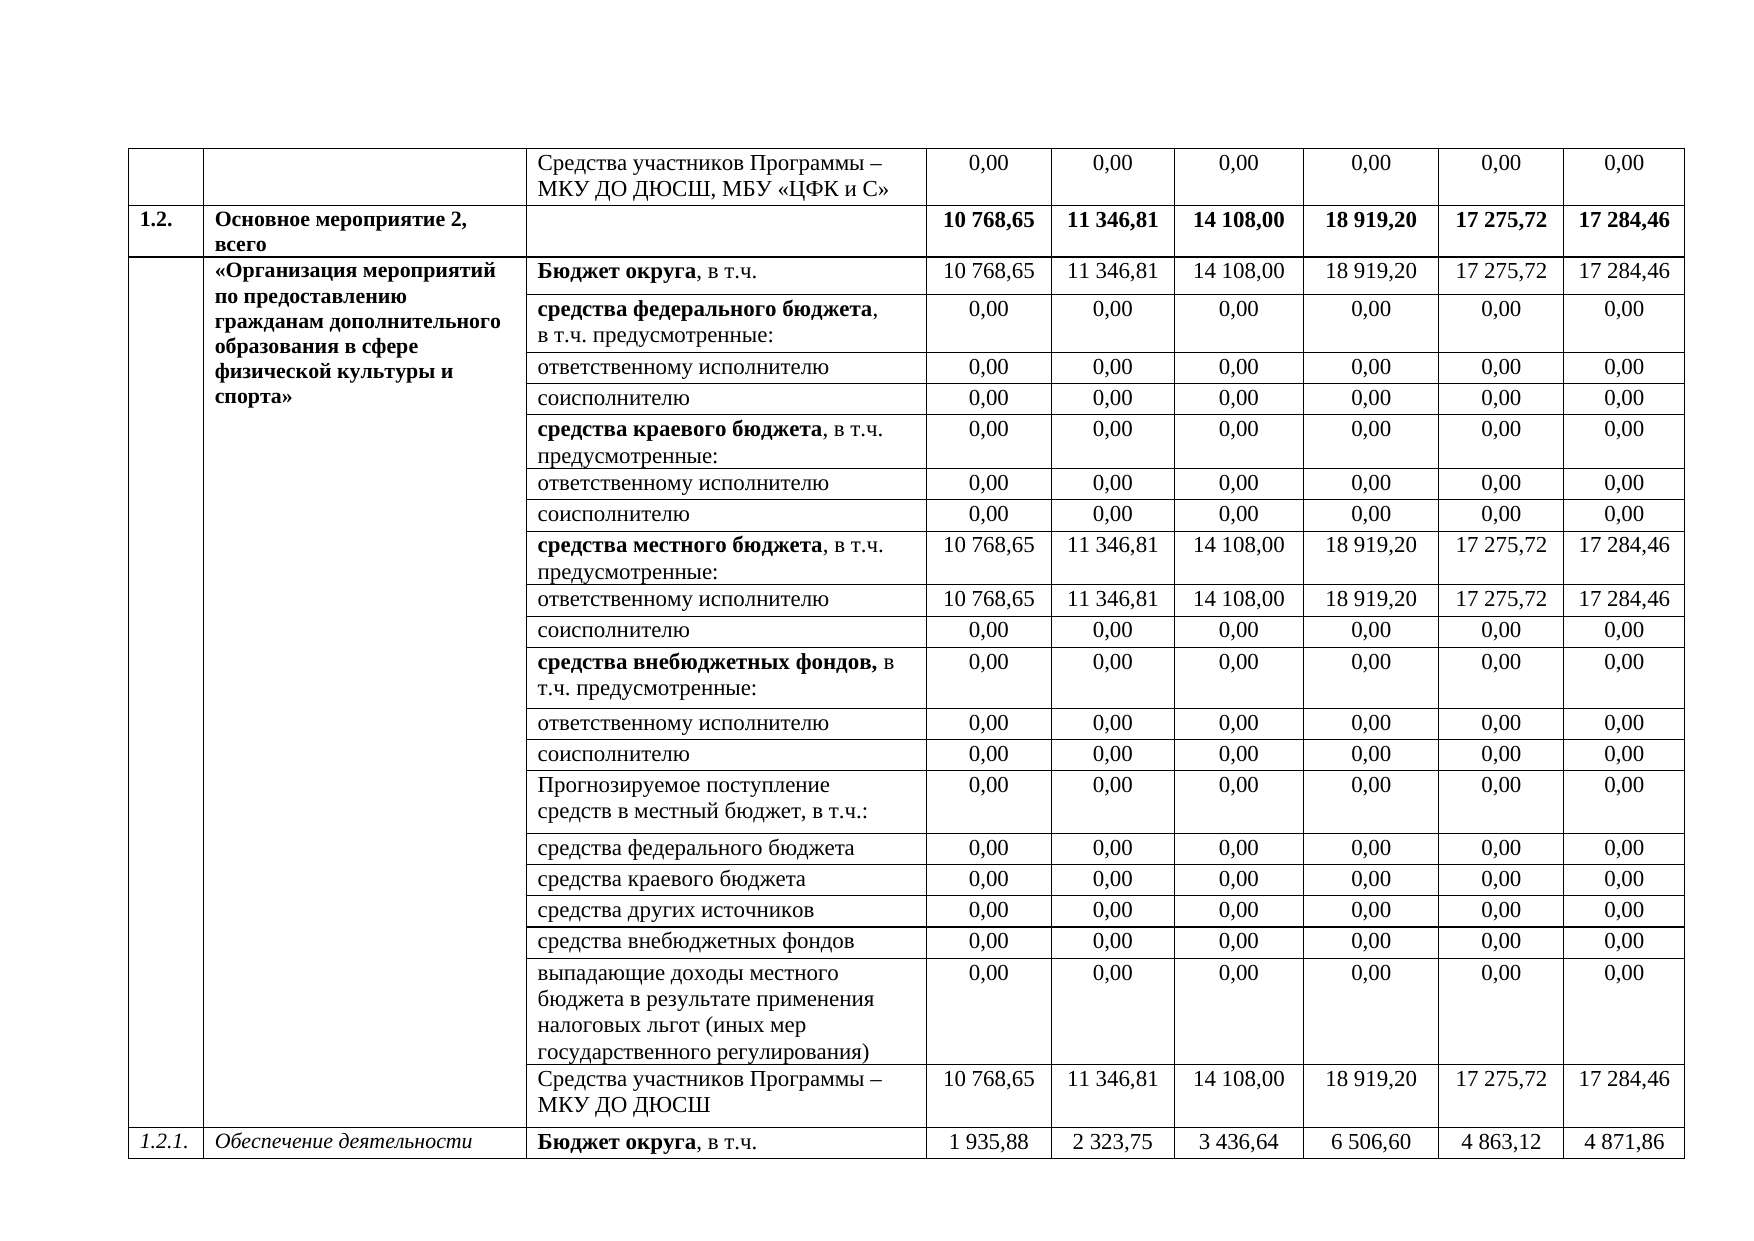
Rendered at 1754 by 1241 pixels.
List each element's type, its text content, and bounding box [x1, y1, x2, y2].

table_cell 14 108,00 [1175, 1065, 1303, 1127]
table_cell 0,00 [1304, 740, 1438, 770]
table_cell выпадающие доходы местного бюджета в результате применения налоговых льгот (иных мер государственного регулирования) [527, 959, 926, 1064]
table_cell 0,00 [1304, 384, 1438, 414]
table_cell 17 284,46 [1564, 206, 1684, 256]
table_cell 0,00 [1564, 740, 1684, 770]
table_cell 0,00 [927, 469, 1051, 499]
table_cell 10 768,65 [927, 585, 1051, 616]
table_cell 0,00 [1175, 648, 1303, 708]
table_cell 0,00 [927, 740, 1051, 770]
table_cell 0,00 [1175, 415, 1303, 468]
table_cell средства федерального бюджета [527, 834, 926, 864]
table_cell 0,00 [1564, 865, 1684, 895]
table_cell 17 275,72 [1439, 1065, 1563, 1127]
table_cell 0,00 [1439, 384, 1563, 414]
table_cell Средства участников Программы – МКУ ДО ДЮСШ, МБУ «ЦФК и С» [527, 149, 926, 205]
table_cell 0,00 [1304, 928, 1438, 958]
table_cell 17 275,72 [1439, 532, 1563, 584]
table_cell 0,00 [1175, 353, 1303, 383]
table_cell 0,00 [1052, 834, 1174, 864]
table_cell 18 919,20 [1304, 258, 1438, 294]
table_cell 0,00 [927, 415, 1051, 468]
table_cell 0,00 [927, 648, 1051, 708]
table_cell 0,00 [1052, 295, 1174, 352]
table_cell 0,00 [1439, 959, 1563, 1064]
table_cell 0,00 [1439, 648, 1563, 708]
table_cell 1.2.1. [129, 1128, 203, 1158]
table_cell 18 919,20 [1304, 206, 1438, 256]
table_cell 0,00 [927, 295, 1051, 352]
table_cell 0,00 [1175, 865, 1303, 895]
table_cell 18 919,20 [1304, 585, 1438, 616]
table_cell 0,00 [1175, 834, 1303, 864]
table_cell ответственному исполнителю [527, 469, 926, 499]
table_cell 0,00 [1304, 648, 1438, 708]
table_cell соисполнителю [527, 740, 926, 770]
table_cell средства внебюджетных фондов, в т.ч. предусмотренные: [527, 648, 926, 708]
table_cell 0,00 [1175, 740, 1303, 770]
table_cell 17 275,72 [1439, 206, 1563, 256]
table_cell 0,00 [1564, 896, 1684, 926]
table_cell 0,00 [1175, 928, 1303, 958]
table_cell 0,00 [1564, 928, 1684, 958]
table_cell 0,00 [1175, 295, 1303, 352]
table_cell 0,00 [1052, 149, 1174, 205]
table_cell средства краевого бюджета, в т.ч. предусмотренные: [527, 415, 926, 468]
table_cell 0,00 [1564, 500, 1684, 531]
table_cell 0,00 [1052, 617, 1174, 647]
table_cell 0,00 [927, 617, 1051, 647]
table_cell средства местного бюджета, в т.ч. предусмотренные: [527, 532, 926, 584]
table_cell 4 863,12 [1439, 1128, 1563, 1158]
table_cell 0,00 [1564, 771, 1684, 833]
table_cell средства краевого бюджета [527, 865, 926, 895]
table_cell 11 346,81 [1052, 1065, 1174, 1127]
table_cell 0,00 [1564, 149, 1684, 205]
table_cell 17 275,72 [1439, 585, 1563, 616]
table_cell 0,00 [1175, 896, 1303, 926]
table_cell ответственному исполнителю [527, 353, 926, 383]
table_cell 10 768,65 [927, 258, 1051, 294]
table_cell 0,00 [1304, 896, 1438, 926]
table_cell 1.2. [129, 206, 203, 256]
table_cell 11 346,81 [1052, 206, 1174, 256]
table_cell 17 284,46 [1564, 532, 1684, 584]
table_cell 14 108,00 [1175, 532, 1303, 584]
table_cell 0,00 [927, 865, 1051, 895]
table_cell 0,00 [1052, 740, 1174, 770]
table_cell 14 108,00 [1175, 585, 1303, 616]
table_cell 17 275,72 [1439, 258, 1563, 294]
table_cell 0,00 [1304, 834, 1438, 864]
table_cell 0,00 [1564, 469, 1684, 499]
table_cell 0,00 [1052, 771, 1174, 833]
table_cell 0,00 [1439, 353, 1563, 383]
table_cell 0,00 [1175, 149, 1303, 205]
table_cell Бюджет округа, в т.ч. [527, 258, 926, 294]
table_cell средства других источников [527, 896, 926, 926]
table_cell 0,00 [1304, 500, 1438, 531]
table_cell 0,00 [1304, 617, 1438, 647]
table_cell соисполнителю [527, 617, 926, 647]
table_cell 10 768,65 [927, 532, 1051, 584]
table_cell 0,00 [1439, 771, 1563, 833]
table_cell 0,00 [1304, 149, 1438, 205]
table_cell 0,00 [1052, 415, 1174, 468]
table_cell 17 284,46 [1564, 1065, 1684, 1127]
table_cell 0,00 [1052, 384, 1174, 414]
table_cell 0,00 [927, 384, 1051, 414]
table_cell 0,00 [1052, 896, 1174, 926]
table_cell 0,00 [1052, 648, 1174, 708]
table_cell 0,00 [1052, 865, 1174, 895]
table_cell 0,00 [1304, 295, 1438, 352]
table_cell 0,00 [927, 959, 1051, 1064]
table_cell ответственному исполнителю [527, 709, 926, 739]
table_cell «Организация мероприятий по предоставлению гражданам дополнительного образования в сфере физической культуры и спорта» [204, 258, 526, 1127]
table_cell 0,00 [1175, 617, 1303, 647]
table_cell 0,00 [1564, 709, 1684, 739]
table_cell 0,00 [927, 709, 1051, 739]
table_cell 0,00 [1304, 709, 1438, 739]
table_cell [204, 1128, 526, 1158]
table_cell 0,00 [1304, 865, 1438, 895]
table_cell 0,00 [1175, 959, 1303, 1064]
table_cell Основное мероприятие 2, всего [204, 206, 526, 256]
table_cell 10 768,65 [927, 206, 1051, 256]
table_cell 3 436,64 [1175, 1128, 1303, 1158]
table_cell [527, 206, 926, 256]
table_cell 0,00 [1439, 834, 1563, 864]
table_cell средства федерального бюджета, в т.ч. предусмотренные: [527, 295, 926, 352]
table_cell 17 284,46 [1564, 585, 1684, 616]
table_cell 0,00 [1439, 415, 1563, 468]
table_cell 11 346,81 [1052, 585, 1174, 616]
table_cell 0,00 [1439, 617, 1563, 647]
table_cell ответственному исполнителю [527, 585, 926, 616]
table_cell 0,00 [927, 928, 1051, 958]
table_cell 0,00 [1052, 959, 1174, 1064]
table_cell Средства участников Программы – МКУ ДО ДЮСШ [527, 1065, 926, 1127]
table_cell 4 871,86 [1564, 1128, 1684, 1158]
table_cell 0,00 [1304, 353, 1438, 383]
table_cell 14 108,00 [1175, 258, 1303, 294]
table_cell 0,00 [1052, 500, 1174, 531]
table_cell 0,00 [1564, 959, 1684, 1064]
table_cell средства внебюджетных фондов [527, 928, 926, 958]
table_cell 0,00 [1439, 709, 1563, 739]
table_cell 0,00 [1175, 709, 1303, 739]
table_cell 2 323,75 [1052, 1128, 1174, 1158]
table_cell 0,00 [1439, 500, 1563, 531]
table_cell 0,00 [1439, 469, 1563, 499]
table_cell 1 935,88 [927, 1128, 1051, 1158]
table_cell 18 919,20 [1304, 532, 1438, 584]
table_cell 10 768,65 [927, 1065, 1051, 1127]
table_cell 0,00 [1564, 834, 1684, 864]
table_cell 0,00 [927, 896, 1051, 926]
table_cell 0,00 [927, 834, 1051, 864]
table_cell 0,00 [1564, 295, 1684, 352]
table_cell 0,00 [1439, 865, 1563, 895]
table_cell 0,00 [1439, 740, 1563, 770]
table_cell 17 284,46 [1564, 258, 1684, 294]
table_cell 0,00 [1052, 709, 1174, 739]
table_cell 0,00 [927, 149, 1051, 205]
table_cell 0,00 [1564, 648, 1684, 708]
table_cell 0,00 [1175, 500, 1303, 531]
table_cell 0,00 [1439, 928, 1563, 958]
table_cell 0,00 [927, 353, 1051, 383]
table_cell 14 108,00 [1175, 206, 1303, 256]
table_cell соисполнителю [527, 500, 926, 531]
table_cell 0,00 [1175, 469, 1303, 499]
table_cell 0,00 [1175, 384, 1303, 414]
table_cell 0,00 [1052, 928, 1174, 958]
table_cell 0,00 [1439, 149, 1563, 205]
table_cell 0,00 [1564, 353, 1684, 383]
table_cell Бюджет округа, в т.ч. [527, 1128, 926, 1158]
table_cell 6 506,60 [1304, 1128, 1438, 1158]
table_cell 0,00 [927, 500, 1051, 531]
table_cell 0,00 [1052, 469, 1174, 499]
table_cell 0,00 [1439, 896, 1563, 926]
table_cell 0,00 [1564, 415, 1684, 468]
table_cell [129, 258, 203, 1127]
table_cell 11 346,81 [1052, 532, 1174, 584]
table_cell 0,00 [1304, 959, 1438, 1064]
table_cell 0,00 [927, 771, 1051, 833]
table_cell 0,00 [1304, 771, 1438, 833]
table_cell соисполнителю [527, 384, 926, 414]
table_cell 18 919,20 [1304, 1065, 1438, 1127]
table_cell 0,00 [1175, 771, 1303, 833]
table_cell 0,00 [1304, 415, 1438, 468]
table_cell 0,00 [1304, 469, 1438, 499]
table_cell 0,00 [1564, 617, 1684, 647]
table_cell 0,00 [1564, 384, 1684, 414]
table_cell 0,00 [1052, 353, 1174, 383]
table_cell 0,00 [1439, 295, 1563, 352]
table_cell Прогнозируемое поступление средств в местный бюджет, в т.ч.: [527, 771, 926, 833]
table_cell 11 346,81 [1052, 258, 1174, 294]
